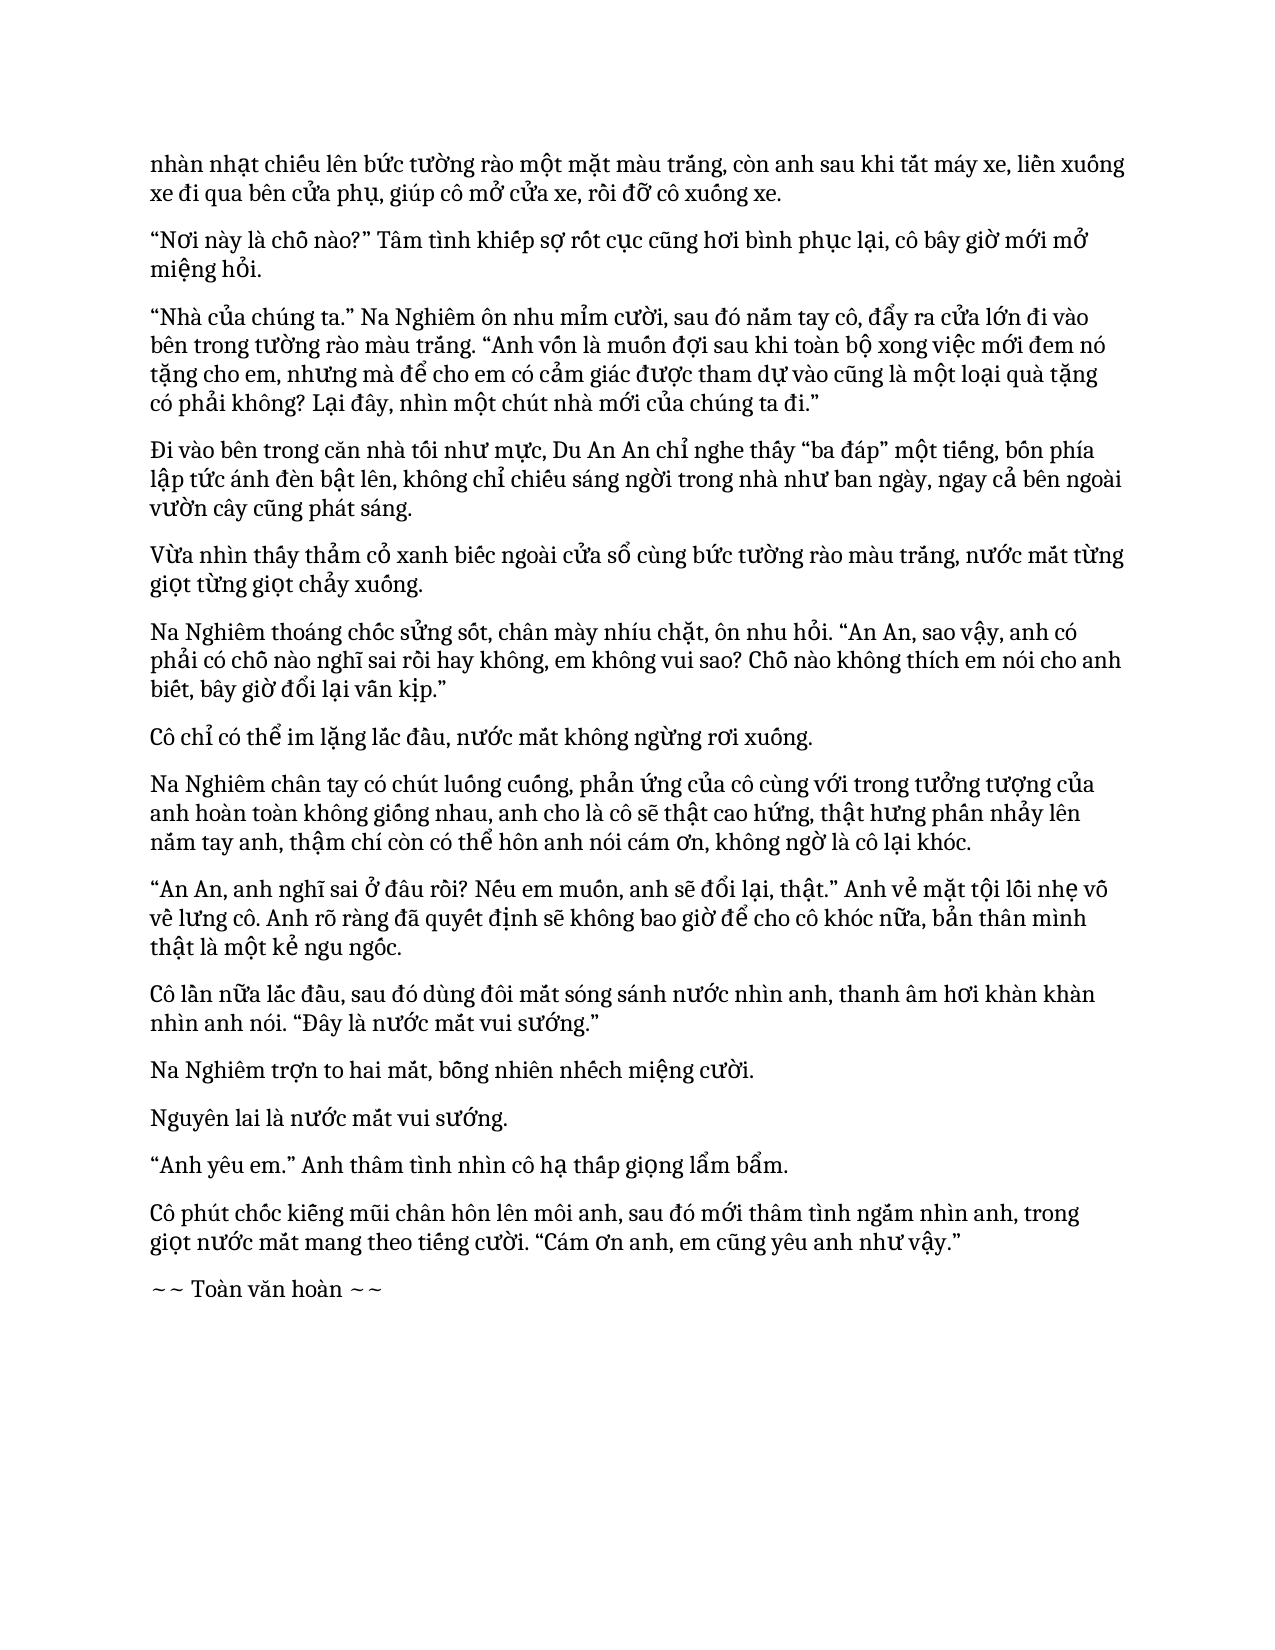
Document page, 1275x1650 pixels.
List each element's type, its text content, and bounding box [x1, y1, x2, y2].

text Na Nghiêm thoáng chốc sửng sốt, chân mày nhíu chặt, ôn nhu hỏi. “An An, sao vậy, anh có phải có chỗ nào nghĩ sai rồi hay không, em không vui sao? Chỗ nào không thích em nói cho anh biết, bây giờ đổi lại vẫn kịp.” [150, 617, 1125, 704]
text Na Nghiêm chân tay có chút luống cuống, phản ứng của cô cùng với trong tưởng tượng của anh hoàn toàn không giống nhau, anh cho là cô sẽ thật cao hứng, thật hưng phấn nhảy lên nắm tay anh, thậm chí còn có thể hôn anh nói cám ơn, không ngờ là cô lại khóc. [150, 770, 1125, 856]
text “Anh yêu em.” Anh thâm tình nhìn cô hạ thấp giọng lẩm bẩm. [150, 1151, 1125, 1180]
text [150, 150, 1125, 207]
text ~~ Toàn văn hoàn ~~ [150, 1275, 1125, 1361]
text Cô phút chốc kiễng mũi chân hôn lên môi anh, sau đó mới thâm tình ngắm nhìn anh, trong giọt nước mắt mang theo tiếng cười. “Cám ơn anh, em cũng yêu anh như vậy.” [150, 1199, 1125, 1256]
text “An An, anh nghĩ sai ở đâu rồi? Nếu em muốn, anh sẽ đổi lại, thật.” Anh vẻ mặt tội lỗi nhẹ vỗ về lưng cô. Anh rõ ràng đã quyết định sẽ không bao giờ để cho cô khóc nữa, bản thân mình thật là một kẻ ngu ngốc. [150, 875, 1125, 961]
text “Nhà của chúng ta.” Na Nghiêm ôn nhu mỉm cười, sau đó nắm tay cô, đẩy ra cửa lớn đi vào bên trong tường rào màu trắng. “Anh vốn là muốn đợi sau khi toàn bộ xong việc mới đem nó tặng cho em, nhưng mà để cho em có cảm giác được tham dự vào cũng là một loại quà tặng có phải không? Lại đây, nhìn một chút nhà mới của chúng ta đi.” [150, 302, 1125, 417]
text “Nơi này là chỗ nào?” Tâm tình khiếp sợ rốt cục cũng hơi bình phục lại, cô bây giờ mới mở miệng hỏi. [150, 226, 1125, 284]
text Na Nghiêm trợn to hai mắt, bỗng nhiên nhếch miệng cười. [150, 1056, 1125, 1085]
text Vừa nhìn thấy thảm cỏ xanh biếc ngoài cửa sổ cùng bức tường rào màu trắng, nước mắt từng giọt từng giọt chảy xuống. [150, 541, 1125, 599]
text Nguyên lai là nước mắt vui sướng. [150, 1104, 1125, 1132]
text Cô chỉ có thể im lặng lắc đầu, nước mắt không ngừng rơi xuống. [150, 722, 1125, 751]
text Đi vào bên trong căn nhà tối như mực, Du An An chỉ nghe thấy “ba đáp” một tiếng, bốn phía lập tức ánh đèn bật lên, không chỉ chiếu sáng ngời trong nhà như ban ngày, ngay cả bên ngoài vườn cây cũng phát sáng. [150, 436, 1125, 522]
text Cô lần nữa lắc đầu, sau đó dùng đôi mắt sóng sánh nước nhìn anh, thanh âm hơi khàn khàn nhìn anh nói. “Đây là nước mắt vui sướng.” [150, 980, 1125, 1037]
